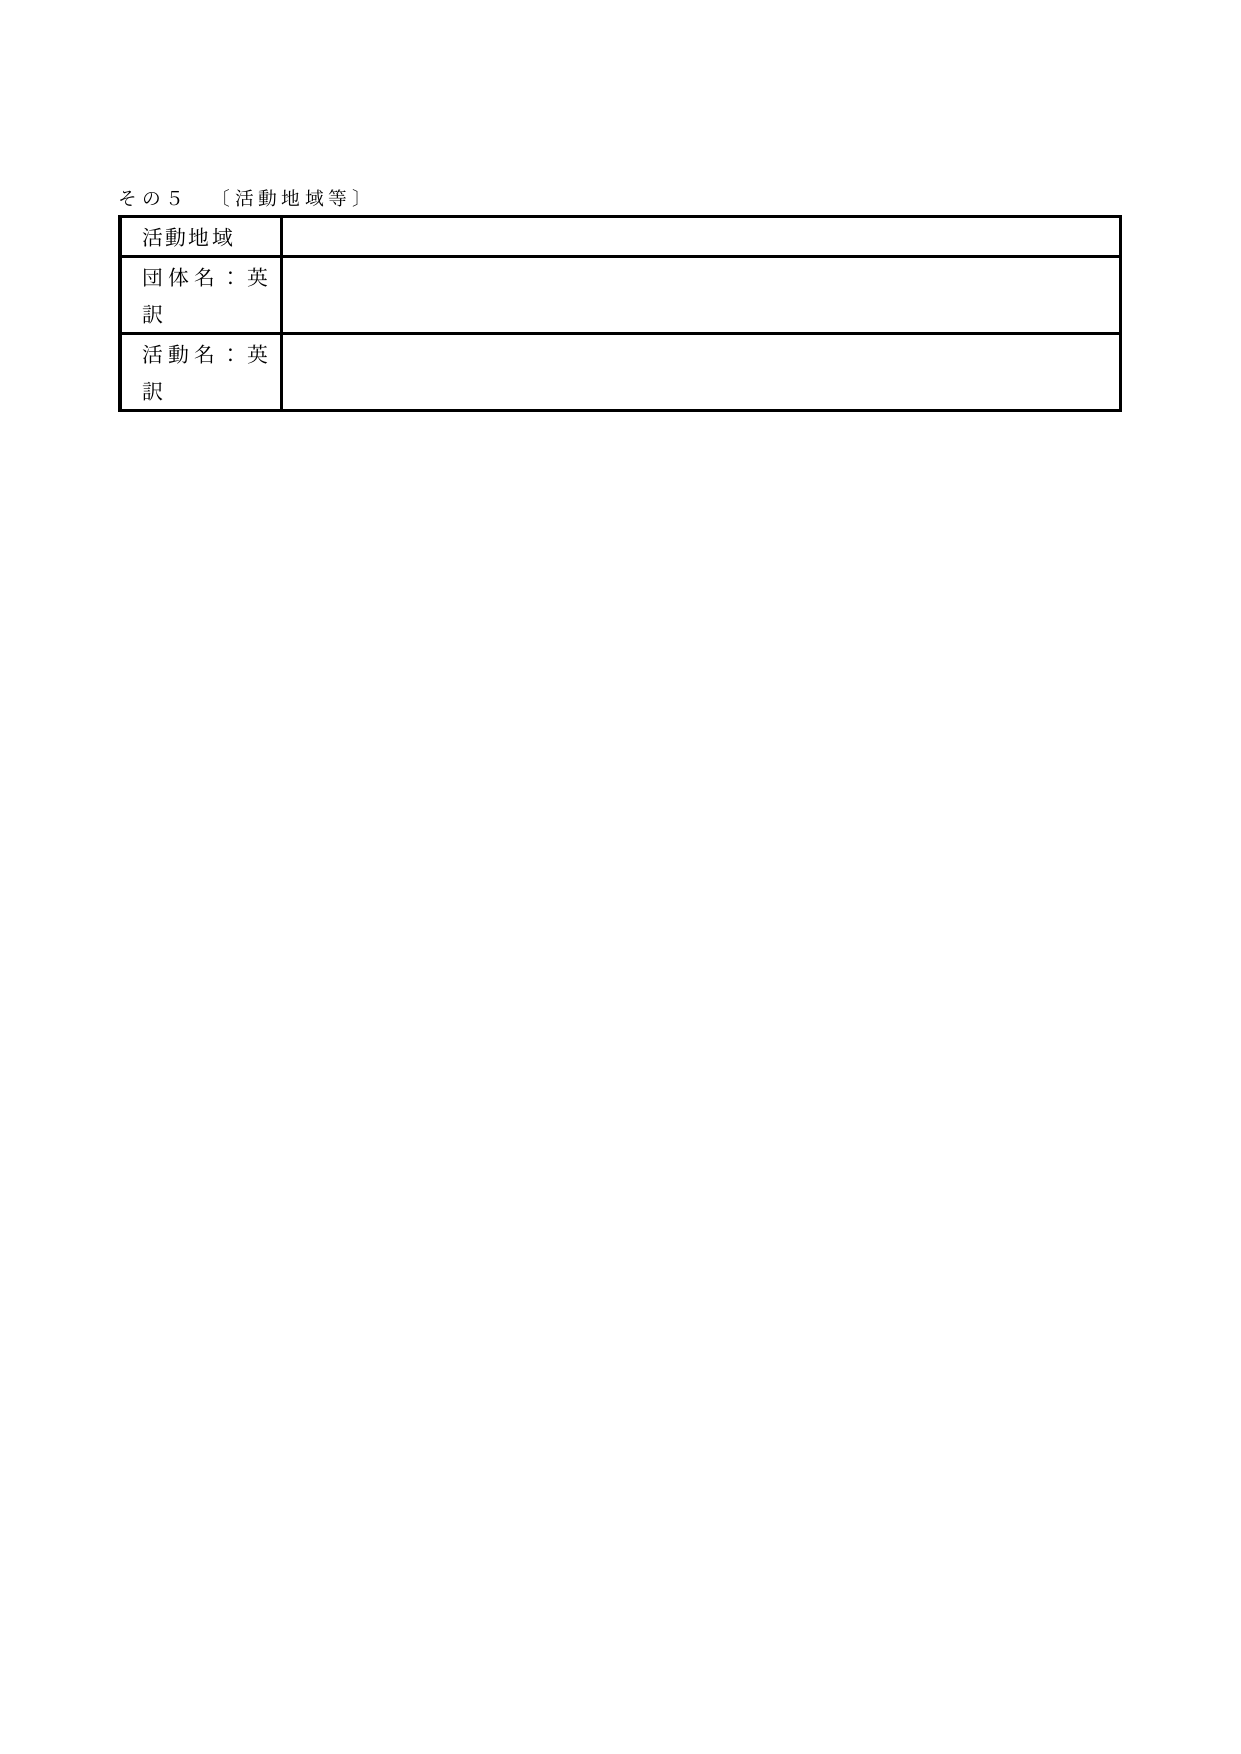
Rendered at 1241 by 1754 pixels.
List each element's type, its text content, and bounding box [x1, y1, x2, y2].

table_cell 活動名：英訳 [122, 335, 280, 408]
text その５ 〔活動地域等〕 [118, 178, 1122, 215]
table_header 活動地域 [122, 218, 280, 255]
table_cell [283, 335, 1119, 408]
table_header [283, 218, 1119, 255]
table_cell [283, 258, 1119, 332]
table_cell 団体名：英訳 [122, 258, 280, 332]
